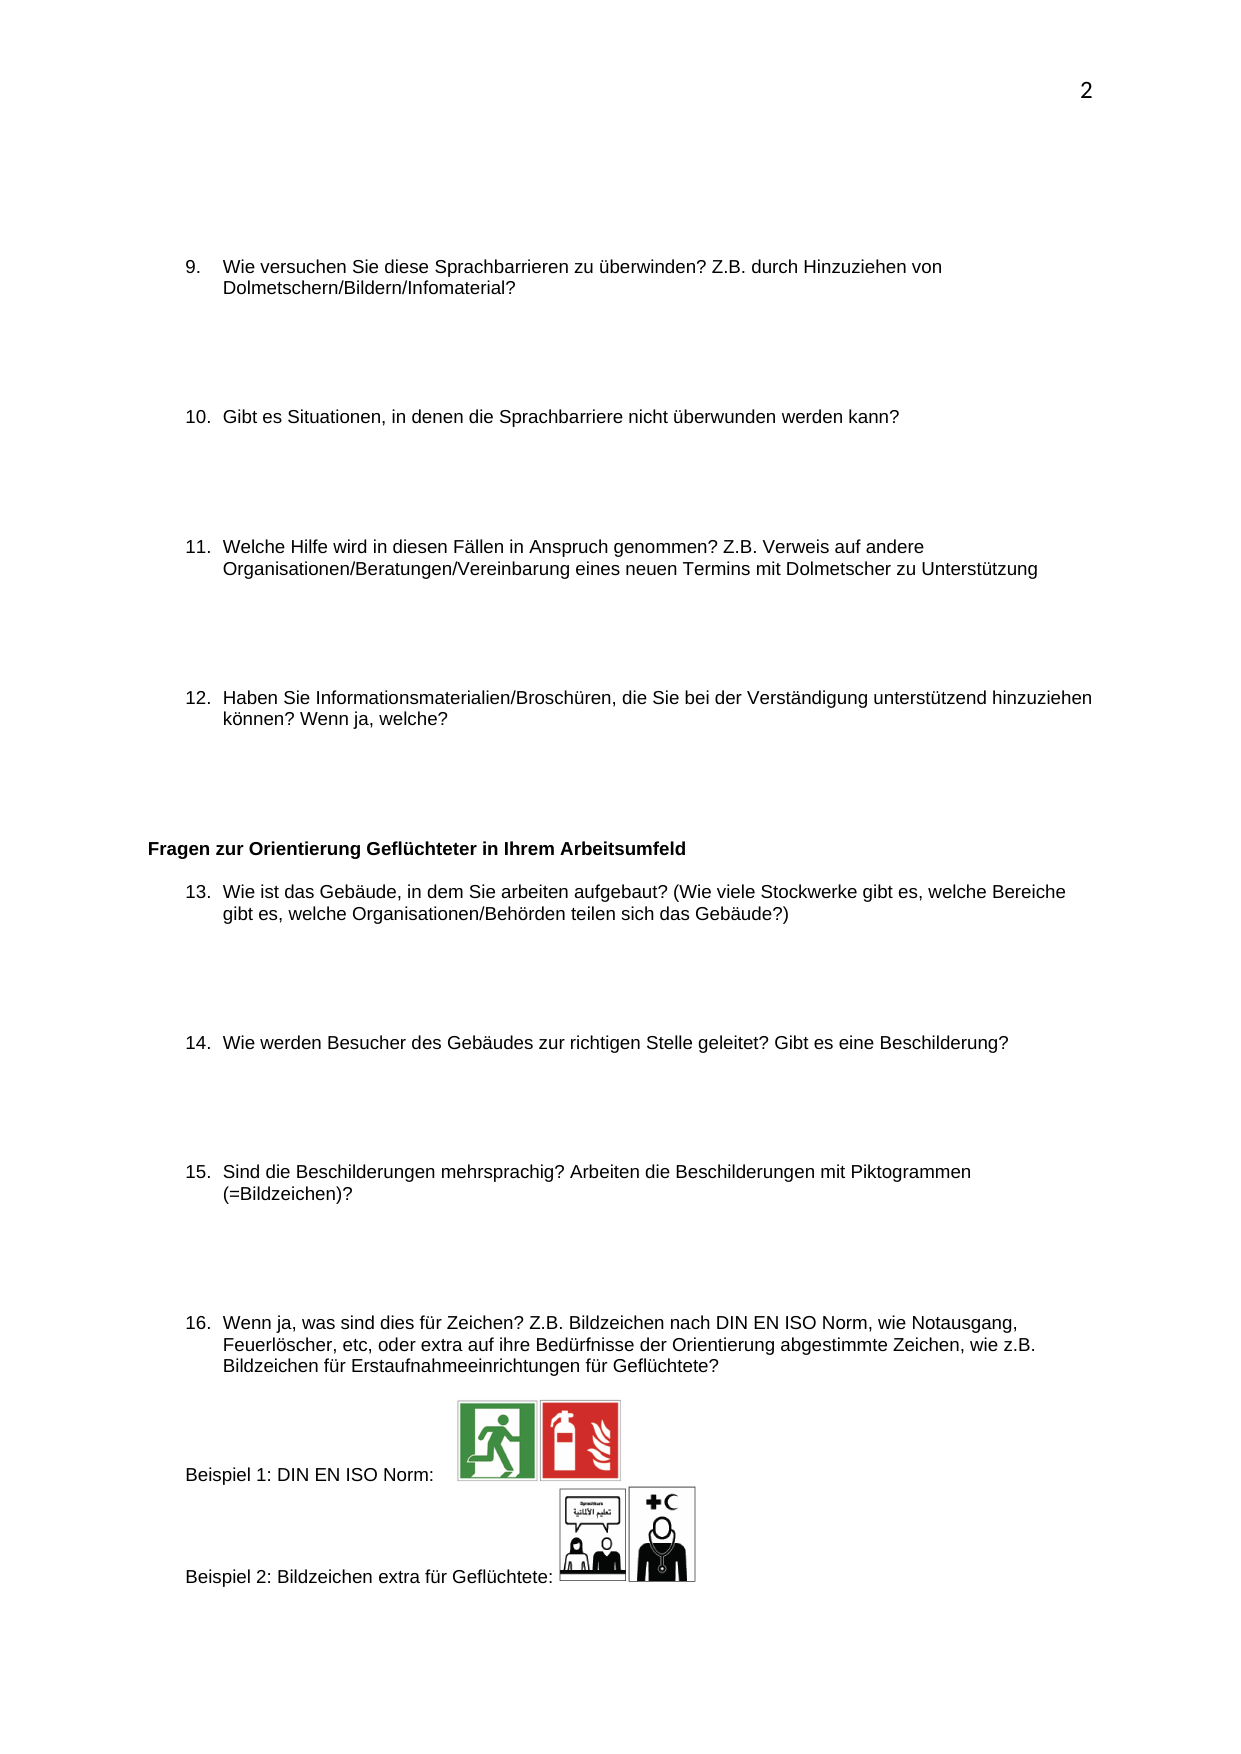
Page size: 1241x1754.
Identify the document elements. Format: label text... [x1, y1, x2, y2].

text Fragen zur Orientierung Geflüchteter in Ihrem Arbeitsumfeld [148, 838, 1093, 859]
list Wie ist das Gebäude, in dem Sie arbeiten aufgebaut? (Wie viele Stockwerke gibt es, welche Bereiche gibt es, welche Organisationen/Behörden teilen sich das Gebäude?) [185, 881, 1093, 924]
list Gibt es Situationen, in denen die Sprachbarriere nicht überwunden werden kann? [185, 406, 1093, 428]
text Beispiel 2: Bildzeichen extra für Geflüchtete: [148, 1486, 1093, 1587]
picture [455, 1398, 623, 1482]
list Haben Sie Informationsmaterialien/Broschüren, die Sie bei der Verständigung unterstützend hinzuziehen können? Wenn ja, welche? [185, 687, 1093, 730]
list Sind die Beschilderungen mehrsprachig? Arbeiten die Beschilderungen mit Piktogrammen (=Bildzeichen)? [185, 1161, 1093, 1204]
list Wenn ja, was sind dies für Zeichen? Z.B. Bildzeichen nach DIN EN ISO Norm, wie Notausgang, Feuerlöscher, etc, oder extra auf ihre Bedürfnisse der Orientierung abgestimmte Zeichen, wie z.B. Bildzeichen für Erstaufnahmeeinrichtungen für Geflüchtete? [185, 1312, 1093, 1377]
list Wie versuchen Sie diese Sprachbarrieren zu überwinden? Z.B. durch Hinzuziehen von Dolmetschern/Bildern/Infomaterial? [185, 255, 1093, 298]
list Welche Hilfe wird in diesen Fällen in Anspruch genommen? Z.B. Verweis auf andere Organisationen/Beratungen/Vereinbarung eines neuen Termins mit Dolmetscher zu Unterstützung [185, 536, 1093, 579]
picture [558, 1485, 696, 1583]
list Wie werden Besucher des Gebäudes zur richtigen Stelle geleitet? Gibt es eine Beschilderung? [185, 1032, 1093, 1053]
text Beispiel 1: DIN EN ISO Norm: [185, 1398, 1093, 1486]
